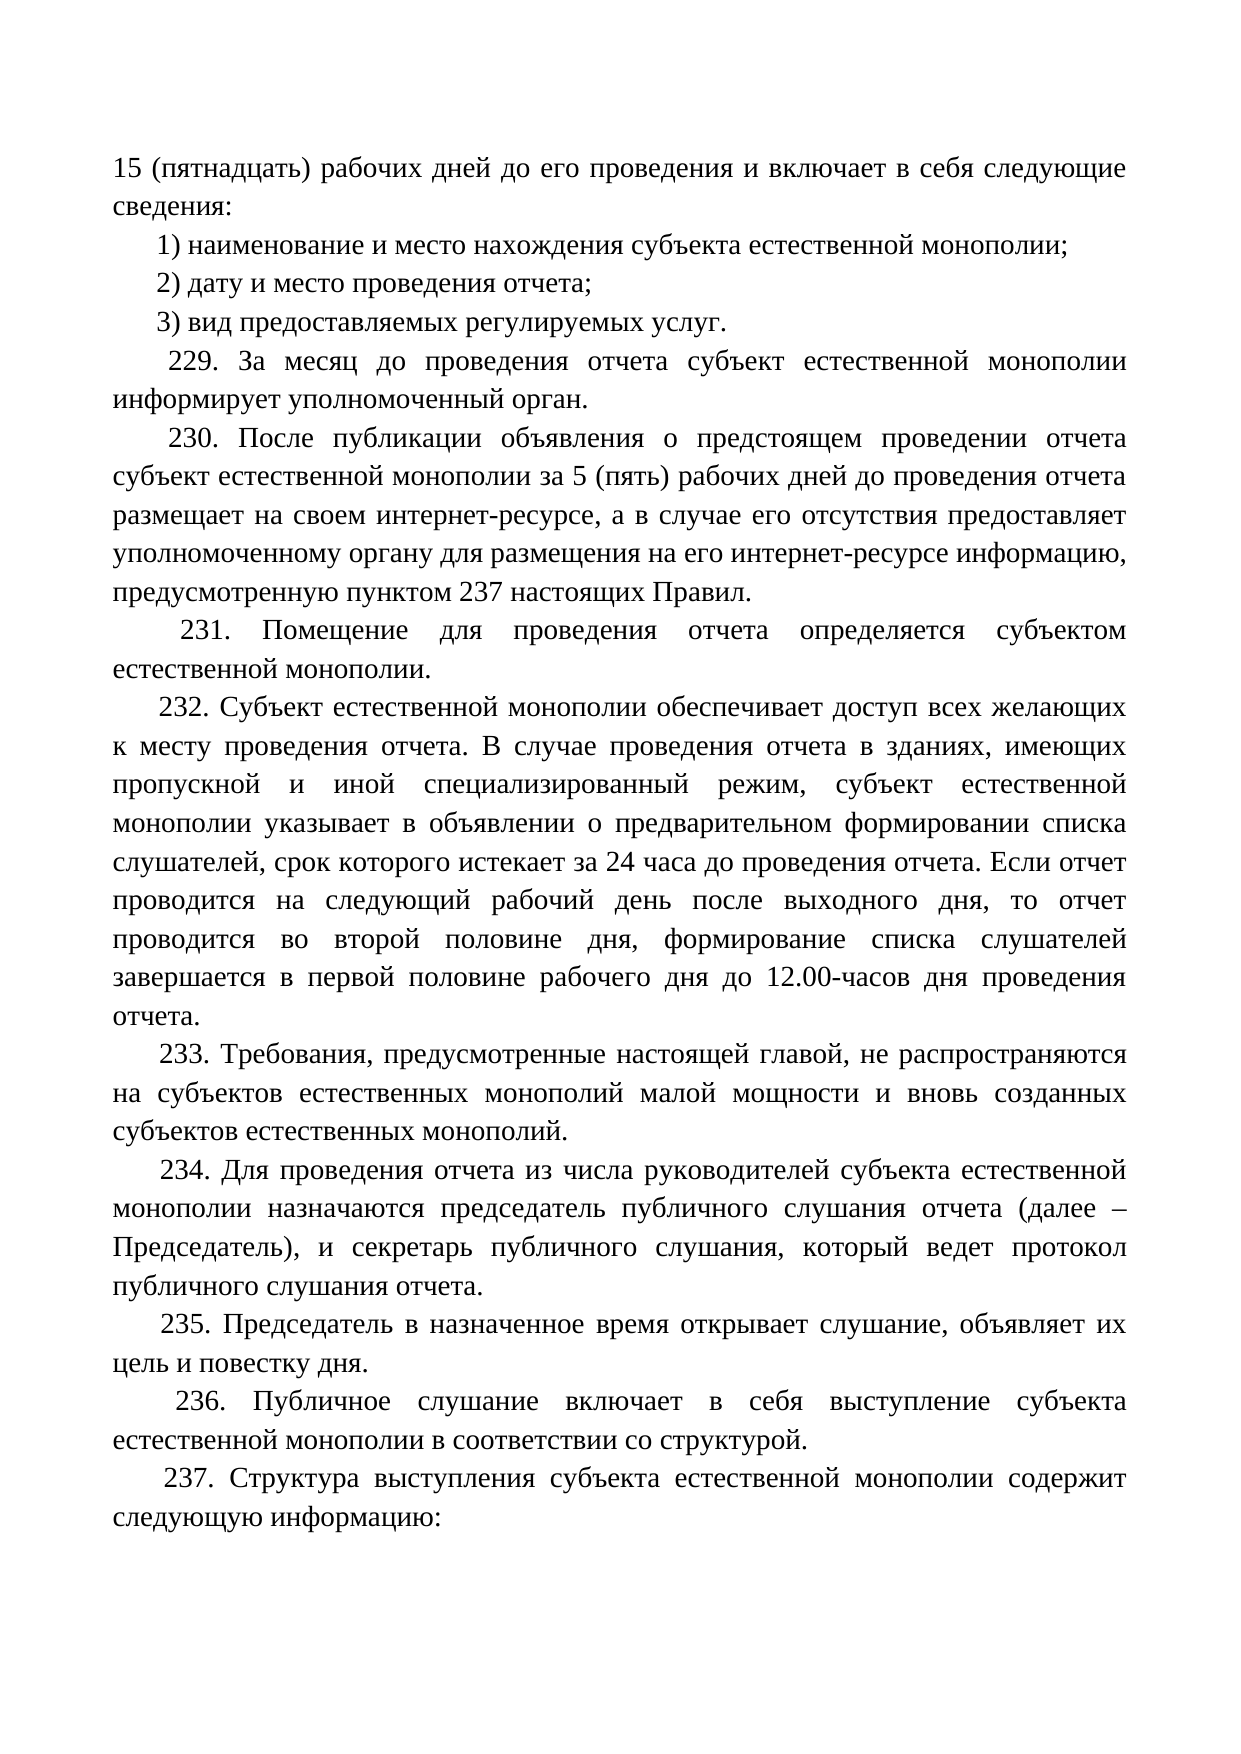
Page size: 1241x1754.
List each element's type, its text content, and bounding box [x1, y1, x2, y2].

text 230. После публикации объявления о предстоящем проведении отчета субъект естественной монополии за 5 (пять) рабочих дней до проведения отчета размещает на своем интернет-ресурсе, а в случае его отсутствия предоставляет уполномоченному органу для размещения на его интернет-ресурсе информацию, предусмотренную пунктом 237 настоящих Правил. [112, 420, 1128, 607]
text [112, 150, 1128, 222]
text 234. Для проведения отчета из числа руководителей субъекта естественной монополии назначаются председатель публичного слушания отчета (далее – Председатель), и секретарь публичного слушания, который ведет протокол публичного слушания отчета. [112, 1152, 1128, 1301]
text 1) наименование и место нахождения субъекта естественной монополии; [112, 227, 1128, 261]
text 235. Председатель в назначенное время открывает слушание, объявляет их цель и повестку дня. [112, 1306, 1128, 1378]
text 233. Требования, предусмотренные настоящей главой, не распространяются на субъектов естественных монополий малой мощности и вновь созданных субъектов естественных монополий. [112, 1036, 1128, 1147]
text 237. Структура выступления субъекта естественной монополии содержит следующую информацию: [112, 1460, 1128, 1532]
text 3) вид предоставляемых регулируемых услуг. [112, 304, 1128, 338]
text 229. За месяц до проведения отчета субъект естественной монополии информирует уполномоченный орган. [112, 343, 1128, 415]
text 2) дату и место проведения отчета; [112, 266, 1128, 299]
text 231. Помещение для проведения отчета определяется субъектом естественной монополии. [112, 612, 1128, 684]
text 232. Субъект естественной монополии обеспечивает доступ всех желающих к месту проведения отчета. В случае проведения отчета в зданиях, имеющих пропускной и иной специализированный режим, субъект естественной монополии указывает в объявлении о предварительном формировании списка слушателей, срок которого истекает за 24 часа до проведения отчета. Если отчет проводится на следующий рабочий день после выходного дня, то отчет проводится во второй половине дня, формирование списка слушателей завершается в первой половине рабочего дня до 12.00-часов дня проведения отчета. [112, 689, 1128, 1031]
text 236. Публичное слушание включает в себя выступление субъекта естественной монополии в соответствии со структурой. [112, 1383, 1128, 1455]
